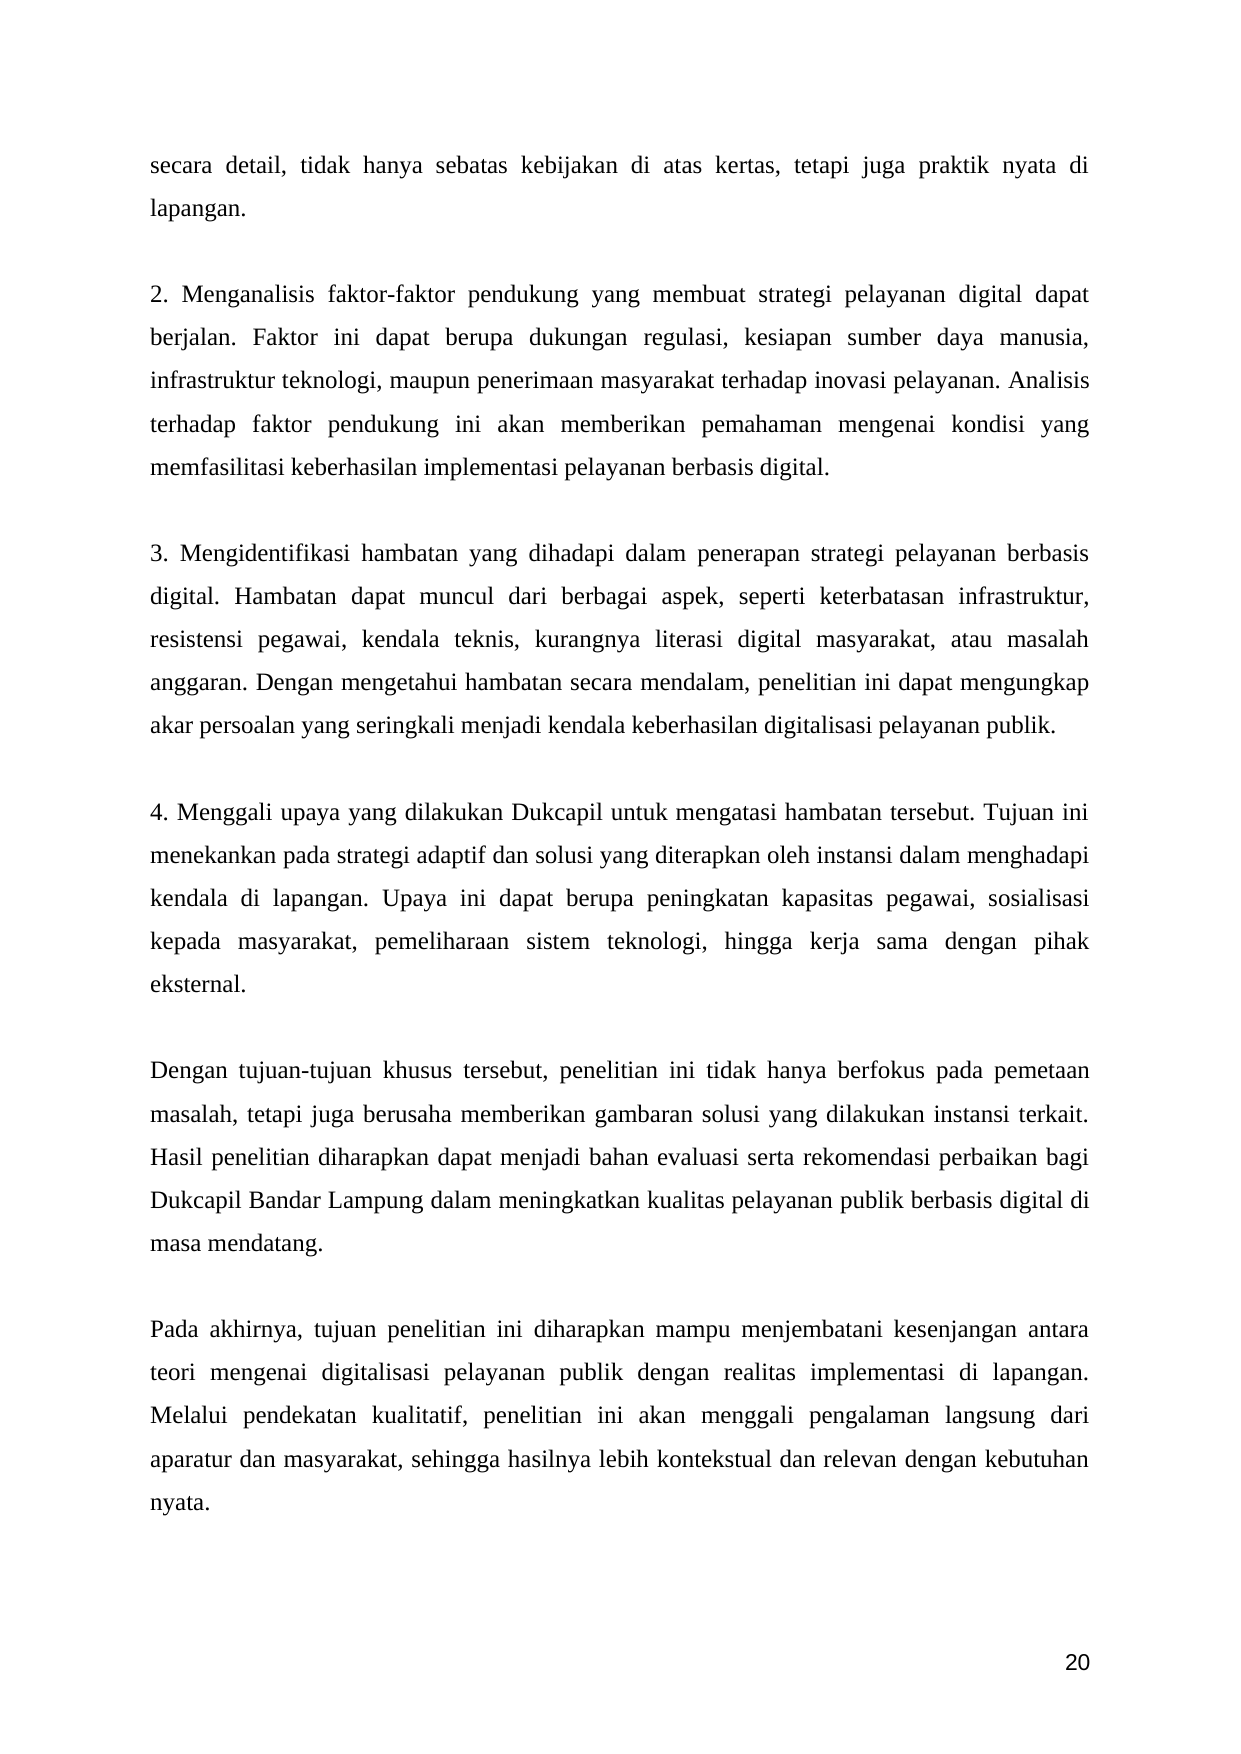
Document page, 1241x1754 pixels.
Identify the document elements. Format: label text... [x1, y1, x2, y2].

text 2. Menganalisis faktor-faktor pendukung yang membuat strategi pelayanan digital dapat berjalan. Faktor ini dapat berupa dukungan regulasi, kesiapan sumber daya manusia, infrastruktur teknologi, maupun penerimaan masyarakat terhadap inovasi pelayanan. Analisis terhadap faktor pendukung ini akan memberikan pemahaman mengenai kondisi yang memfasilitasi keberhasilan implementasi pelayanan berbasis digital. [150, 279, 1090, 481]
text Dengan tujuan-tujuan khusus tersebut, penelitian ini tidak hanya berfokus pada pemetaan masalah, tetapi juga berusaha memberikan gambaran solusi yang dilakukan instansi terkait. Hasil penelitian diharapkan dapat menjadi bahan evaluasi serta rekomendasi perbaikan bagi Dukcapil Bandar Lampung dalam meningkatkan kualitas pelayanan publik berbasis digital di masa mendatang. [150, 1056, 1090, 1257]
text Pada akhirnya, tujuan penelitian ini diharapkan mampu menjembatani kesenjangan antara teori mengenai digitalisasi pelayanan publik dengan realitas implementasi di lapangan. Melalui pendekatan kualitatif, penelitian ini akan menggali pengalaman langsung dari aparatur dan masyarakat, sehingga hasilnya lebih kontekstual dan relevan dengan kebutuhan nyata. [150, 1314, 1090, 1516]
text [150, 150, 1090, 222]
text 4. Menggali upaya yang dilakukan Dukcapil untuk mengatasi hambatan tersebut. Tujuan ini menekankan pada strategi adaptif dan solusi yang diterapkan oleh instansi dalam menghadapi kendala di lapangan. Upaya ini dapat berupa peningkatan kapasitas pegawai, sosialisasi kepada masyarakat, pemeliharaan sistem teknologi, hingga kerja sama dengan pihak eksternal. [150, 797, 1090, 998]
text 3. Mengidentifikasi hambatan yang dihadapi dalam penerapan strategi pelayanan berbasis digital. Hambatan dapat muncul dari berbagai aspek, seperti keterbatasan infrastruktur, resistensi pegawai, kendala teknis, kurangnya literasi digital masyarakat, atau masalah anggaran. Dengan mengetahui hambatan secara mendalam, penelitian ini dapat mengungkap akar persoalan yang seringkali menjadi kendala keberhasilan digitalisasi pelayanan publik. [150, 538, 1090, 739]
